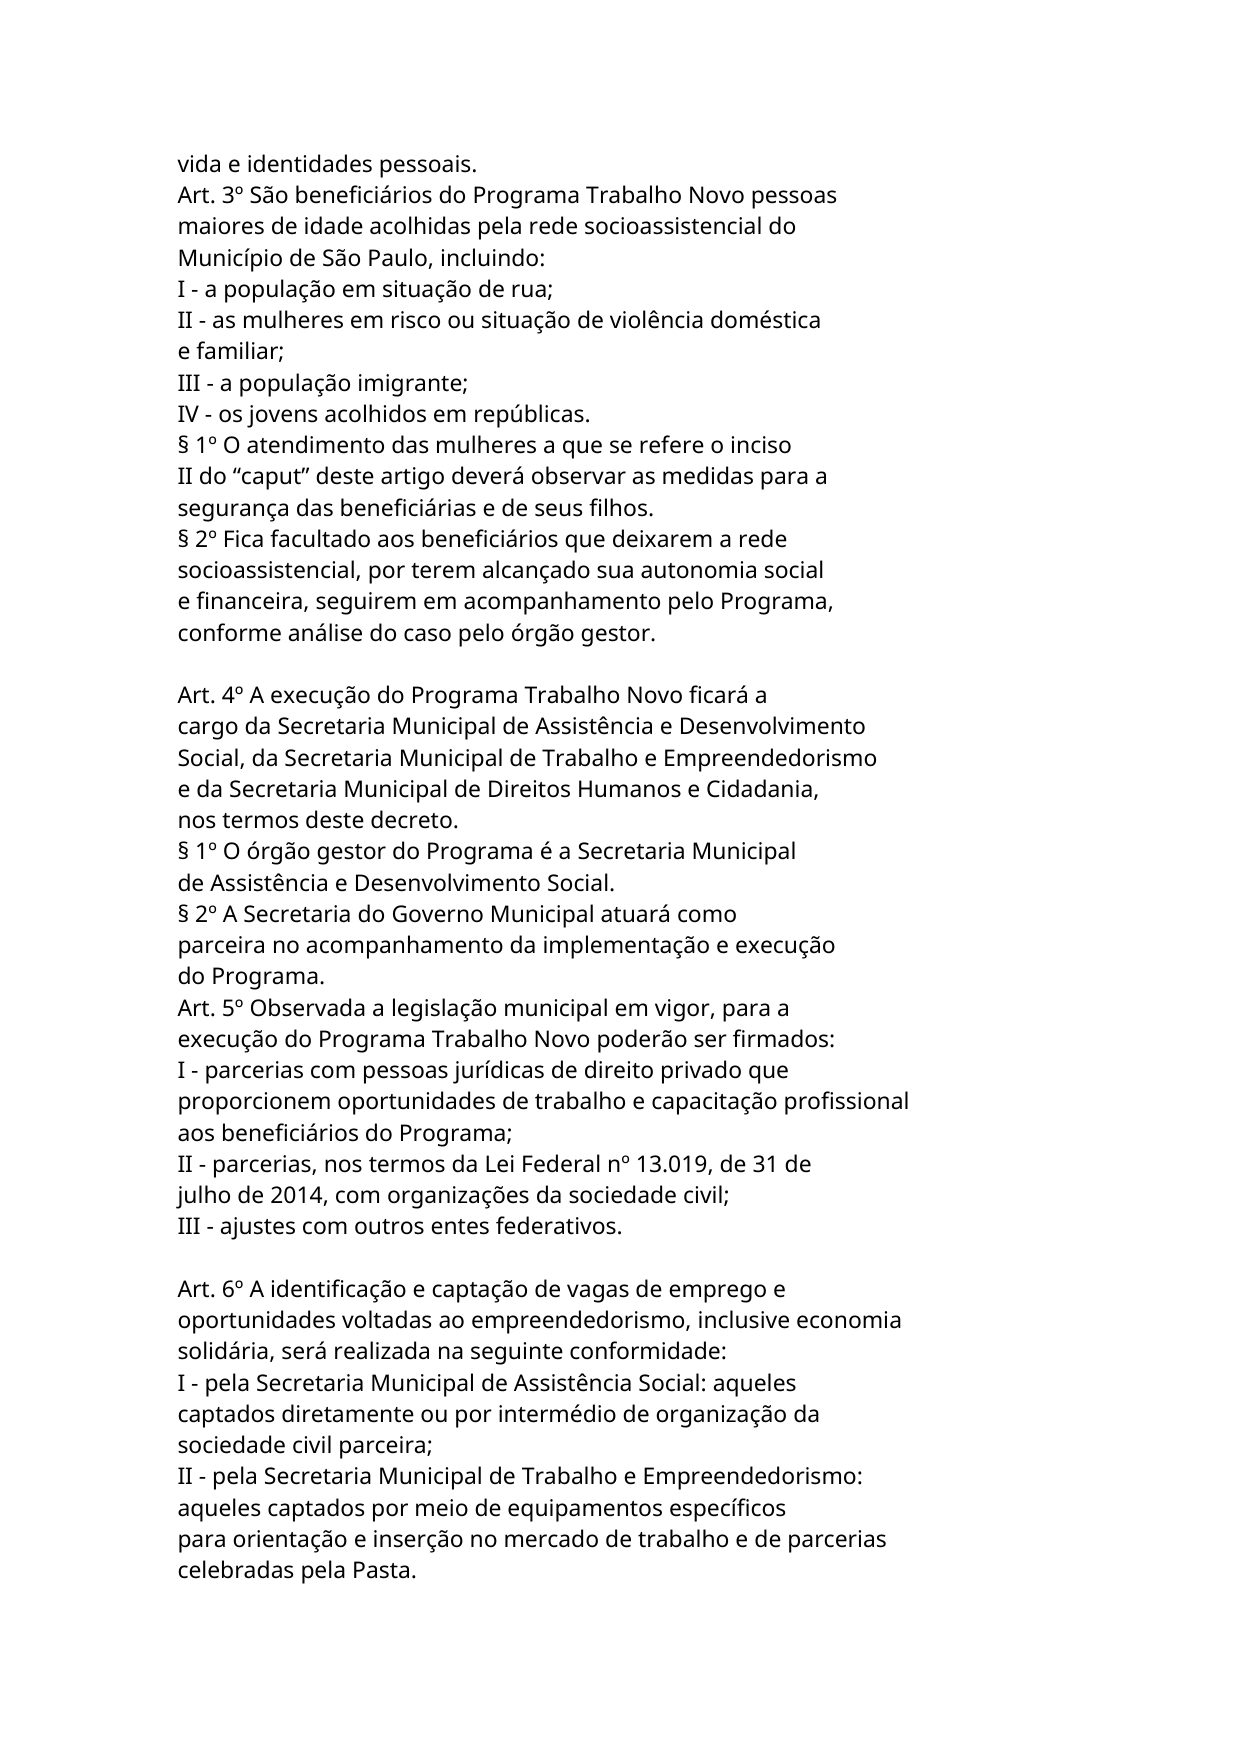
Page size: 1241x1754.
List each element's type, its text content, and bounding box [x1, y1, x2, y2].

text oportunidades voltadas ao empreendedorismo, inclusive economia [177, 1304, 1063, 1335]
text II - as mulheres em risco ou situação de violência doméstica [177, 304, 1063, 335]
text II - pela Secretaria Municipal de Trabalho e Empreendedorismo: [177, 1460, 1063, 1491]
text segurança das beneficiárias e de seus filhos. [177, 491, 1063, 523]
text para orientação e inserção no mercado de trabalho e de parcerias [177, 1523, 1063, 1554]
text socioassistencial, por terem alcançado sua autonomia social [177, 554, 1063, 585]
text III - a população imigrante; [177, 366, 1063, 398]
text captados diretamente ou por intermédio de organização da [177, 1398, 1063, 1429]
text e financeira, seguirem em acompanhamento pelo Programa, [177, 585, 1063, 616]
text § 1º O órgão gestor do Programa é a Secretaria Municipal [177, 835, 1063, 866]
text cargo da Secretaria Municipal de Assistência e Desenvolvimento [177, 710, 1063, 741]
text Município de São Paulo, incluindo: [177, 241, 1063, 273]
text IV - os jovens acolhidos em repúblicas. [177, 398, 1063, 429]
text III - ajustes com outros entes federativos. [177, 1210, 1063, 1241]
text I - a população em situação de rua; [177, 273, 1063, 304]
text celebradas pela Pasta. [177, 1554, 1063, 1585]
text Art. 3º São beneficiários do Programa Trabalho Novo pessoas [177, 179, 1063, 210]
text conforme análise do caso pelo órgão gestor. [177, 616, 1063, 648]
text aqueles captados por meio de equipamentos específicos [177, 1491, 1063, 1523]
text parceira no acompanhamento da implementação e execução [177, 929, 1063, 960]
text I - pela Secretaria Municipal de Assistência Social: aqueles [177, 1366, 1063, 1398]
text II do “caput” deste artigo deverá observar as medidas para a [177, 460, 1063, 491]
text § 2º A Secretaria do Governo Municipal atuará como [177, 898, 1063, 929]
text § 1º O atendimento das mulheres a que se refere o inciso [177, 429, 1063, 460]
text Art. 6º A identificação e captação de vagas de emprego e [177, 1273, 1063, 1304]
text e da Secretaria Municipal de Direitos Humanos e Cidadania, [177, 773, 1063, 804]
text julho de 2014, com organizações da sociedade civil; [177, 1179, 1063, 1210]
text Art. 5º Observada a legislação municipal em vigor, para a [177, 991, 1063, 1023]
text I - parcerias com pessoas jurídicas de direito privado que [177, 1054, 1063, 1085]
text solidária, será realizada na seguinte conformidade: [177, 1335, 1063, 1366]
text e familiar; [177, 335, 1063, 366]
text do Programa. [177, 960, 1063, 991]
text aos beneficiários do Programa; [177, 1116, 1063, 1148]
text de Assistência e Desenvolvimento Social. [177, 866, 1063, 898]
text proporcionem oportunidades de trabalho e capacitação profissional [177, 1085, 1063, 1116]
text II - parcerias, nos termos da Lei Federal nº 13.019, de 31 de [177, 1148, 1063, 1179]
text maiores de idade acolhidas pela rede socioassistencial do [177, 210, 1063, 241]
text nos termos deste decreto. [177, 804, 1063, 835]
text vida e identidades pessoais. [177, 148, 1063, 179]
text sociedade civil parceira; [177, 1429, 1063, 1460]
text Art. 4º A execução do Programa Trabalho Novo ficará a [177, 679, 1063, 710]
text execução do Programa Trabalho Novo poderão ser firmados: [177, 1023, 1063, 1054]
text § 2º Fica facultado aos beneficiários que deixarem a rede [177, 523, 1063, 554]
text Social, da Secretaria Municipal de Trabalho e Empreendedorismo [177, 741, 1063, 773]
